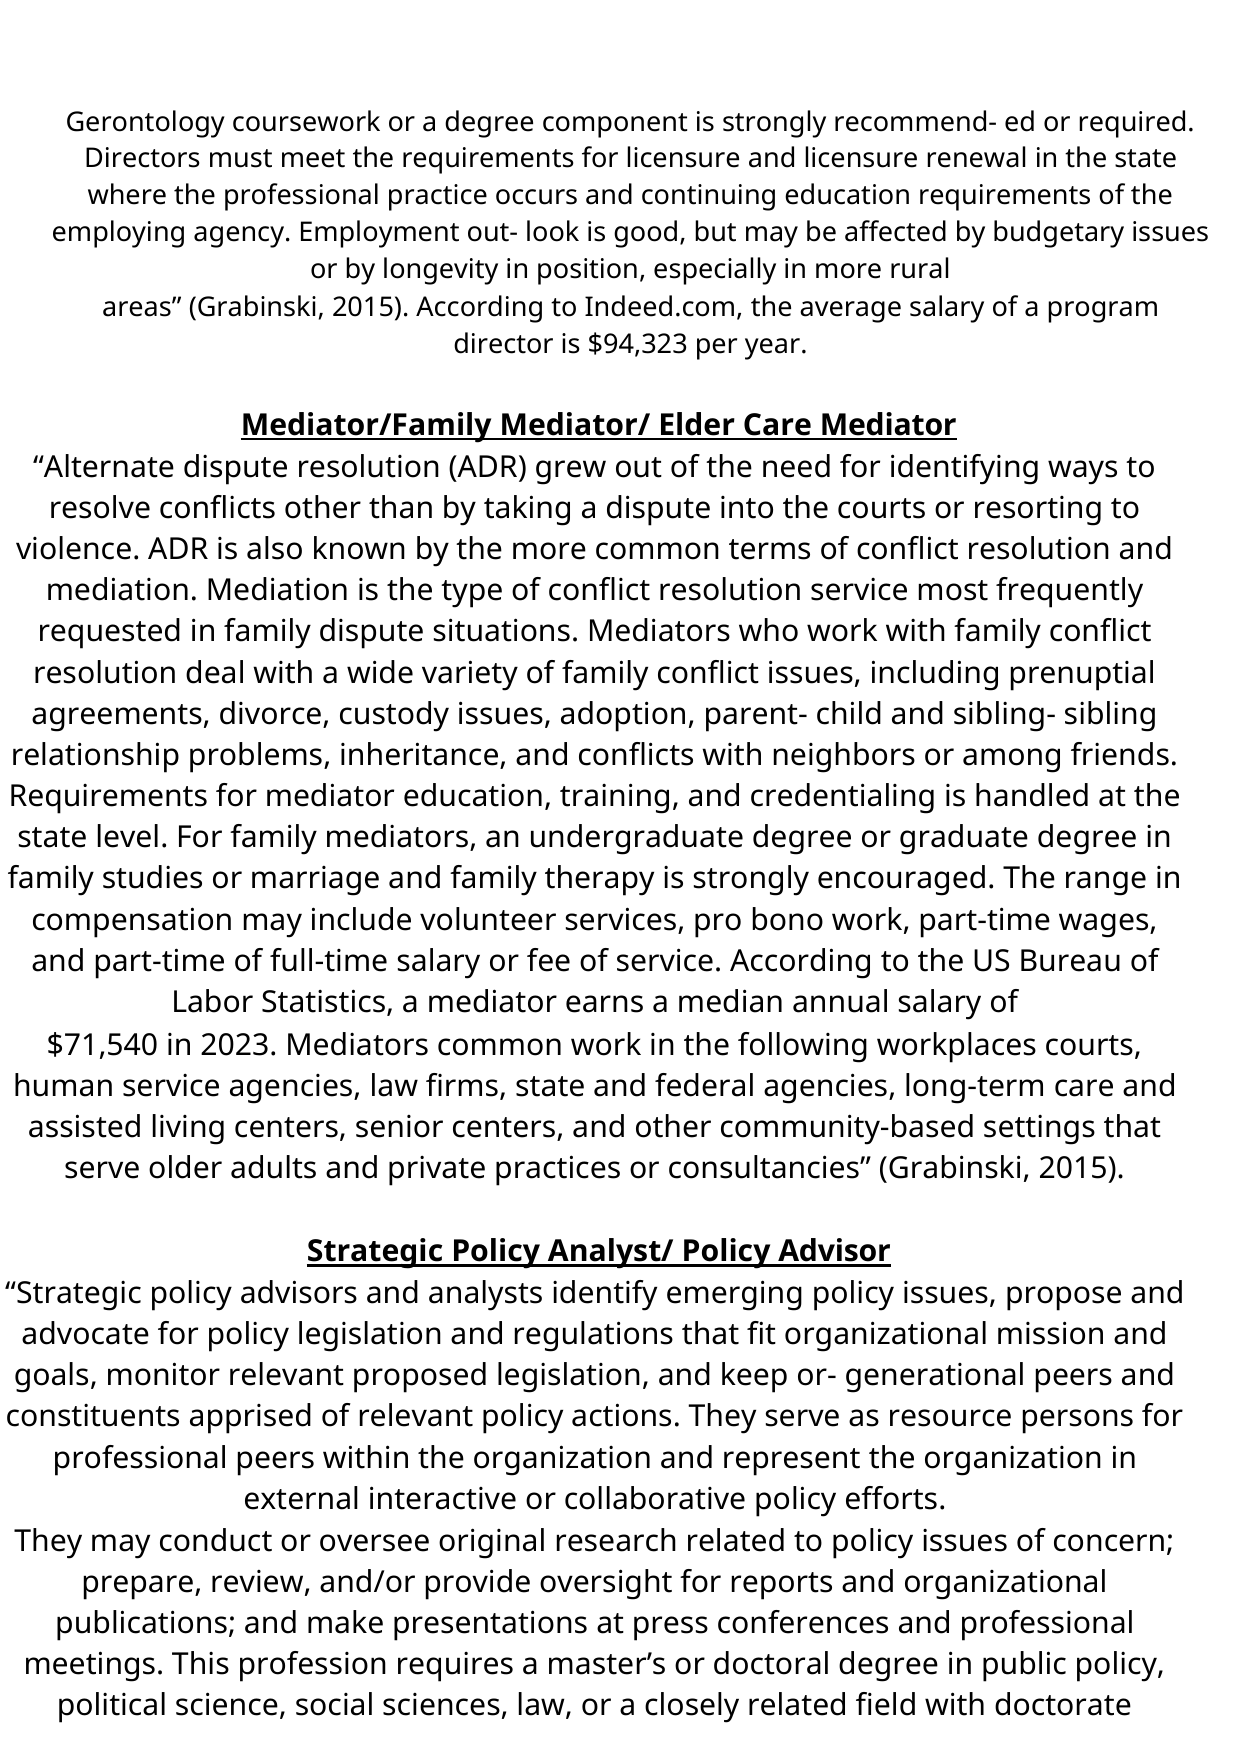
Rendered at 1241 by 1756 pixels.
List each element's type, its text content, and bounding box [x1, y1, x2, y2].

text “Strategic policy advisors and analysts identify emerging policy issues, propose and advocate for policy legislation and regulations that fit organizational mission and goals, monitor relevant proposed legislation, and keep or- generational peers and constituents apprised of relevant policy actions. They serve as resource persons for professional peers within the organization and represent the organization in external interactive or collaborative policy efforts. [1, 1271, 1188, 1518]
text $71,540 in 2023. Mediators common work in the following workplaces courts, human service agencies, law firms, state and federal agencies, long-term care and assisted living centers, senior centers, and other community-based settings that serve older adults and private practices or consultancies” (Grabinski, 2015). [8, 1023, 1182, 1187]
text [5, 1519, 1184, 1724]
text Gerontology coursework or a degree component is strongly recommend- ed or required. Directors must meet the requirements for licensure and licensure renewal in the state where the professional practice occurs and continuing education requirements of the employing agency. Employment out- look is good, but may be affected by budgetary issues or by longevity in position, especially in more rural [47, 102, 1213, 286]
text areas” (Grabinski, 2015). According to Indeed.com, the average salary of a program director is $94,323 per year. [78, 287, 1182, 361]
text Strategic Policy Analyst/ Policy Advisor [0, 1229, 1197, 1271]
text “Alternate dispute resolution (ADR) grew out of the need for identifying ways to resolve conflicts other than by taking a dispute into the courts or resorting to violence. ADR is also known by the more common terms of conflict resolution and mediation. Mediation is the type of conflict resolution service most frequently requested in family dispute situations. Mediators who work with family conflict resolution deal with a wide variety of family conflict issues, including prenuptial agreements, divorce, custody issues, adoption, parent- child and sibling- sibling relationship problems, inheritance, and conflicts with neighbors or among friends. Requirements for mediator education, training, and credentialing is handled at the state level. For family mediators, an undergraduate degree or graduate degree in family studies or marriage and family therapy is strongly encouraged. The range in compensation may include volunteer services, pro bono work, part-time wages, and part-time of full-time salary or fee of service. According to the US Bureau of Labor Statistics, a mediator earns a median annual salary of [1, 445, 1188, 1021]
text Mediator/Family Mediator/ Elder Care Mediator [0, 403, 1197, 444]
